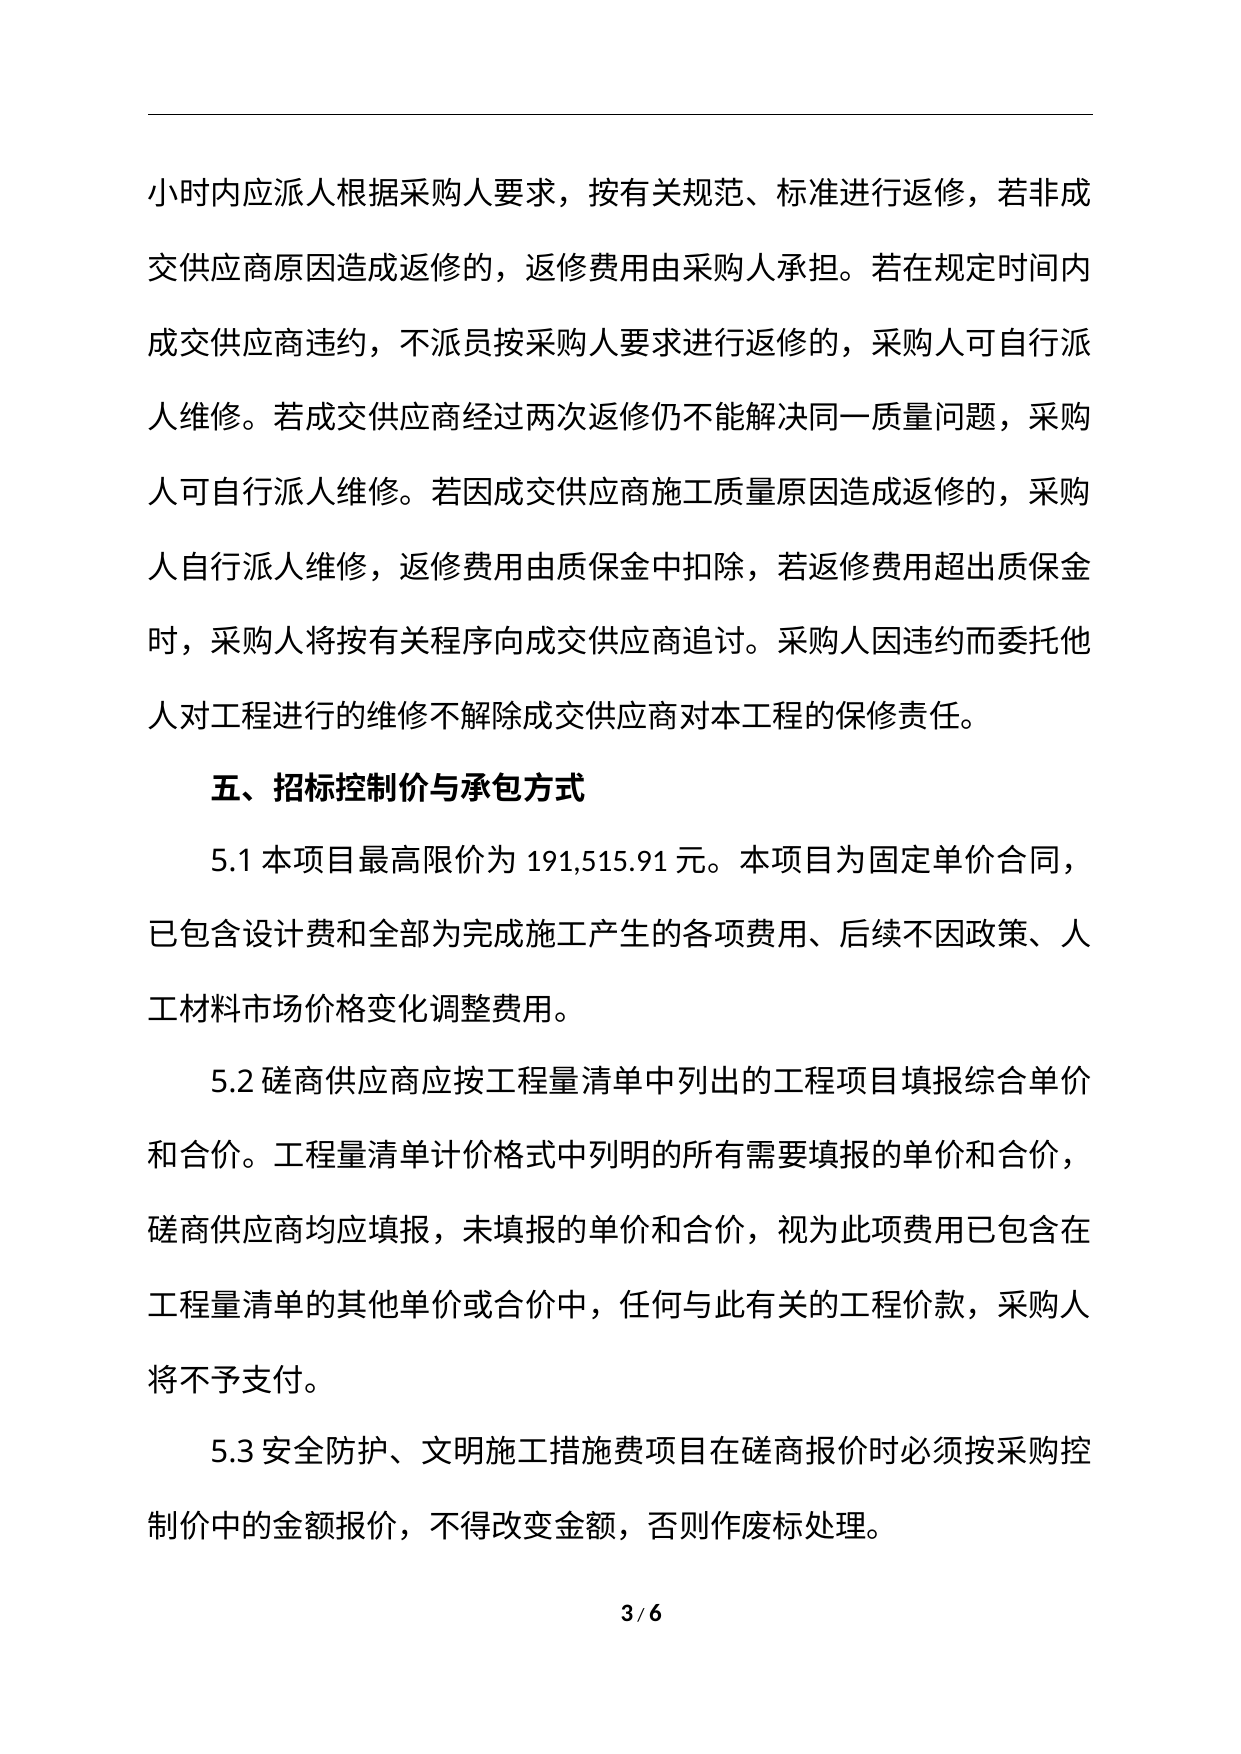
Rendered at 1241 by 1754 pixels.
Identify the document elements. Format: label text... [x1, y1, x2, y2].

text 5.1本项目最高限价为191,515.91元。本项目为固定单价合同，已包含设计费和全部为完成施工产生的各项费用、后续不因政策、人工材料市场价格变化调整费用。 [148, 825, 1093, 1039]
text 5.2磋商供应商应按工程量清单中列出的工程项目填报综合单价和合价。工程量清单计价格式中列明的所有需要填报的单价和合价，磋商供应商均应填报，未填报的单价和合价，视为此项费用已包含在工程量清单的其他单价或合价中，任何与此有关的工程价款，采购人将不予支付。 [148, 1046, 1093, 1410]
text 五、招标控制价与承包方式 [148, 753, 1093, 818]
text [148, 158, 1093, 746]
text 5.3安全防护、文明施工措施费项目在磋商报价时必须按采购控制价中的金额报价，不得改变金额，否则作废标处理。 [148, 1417, 1093, 1556]
